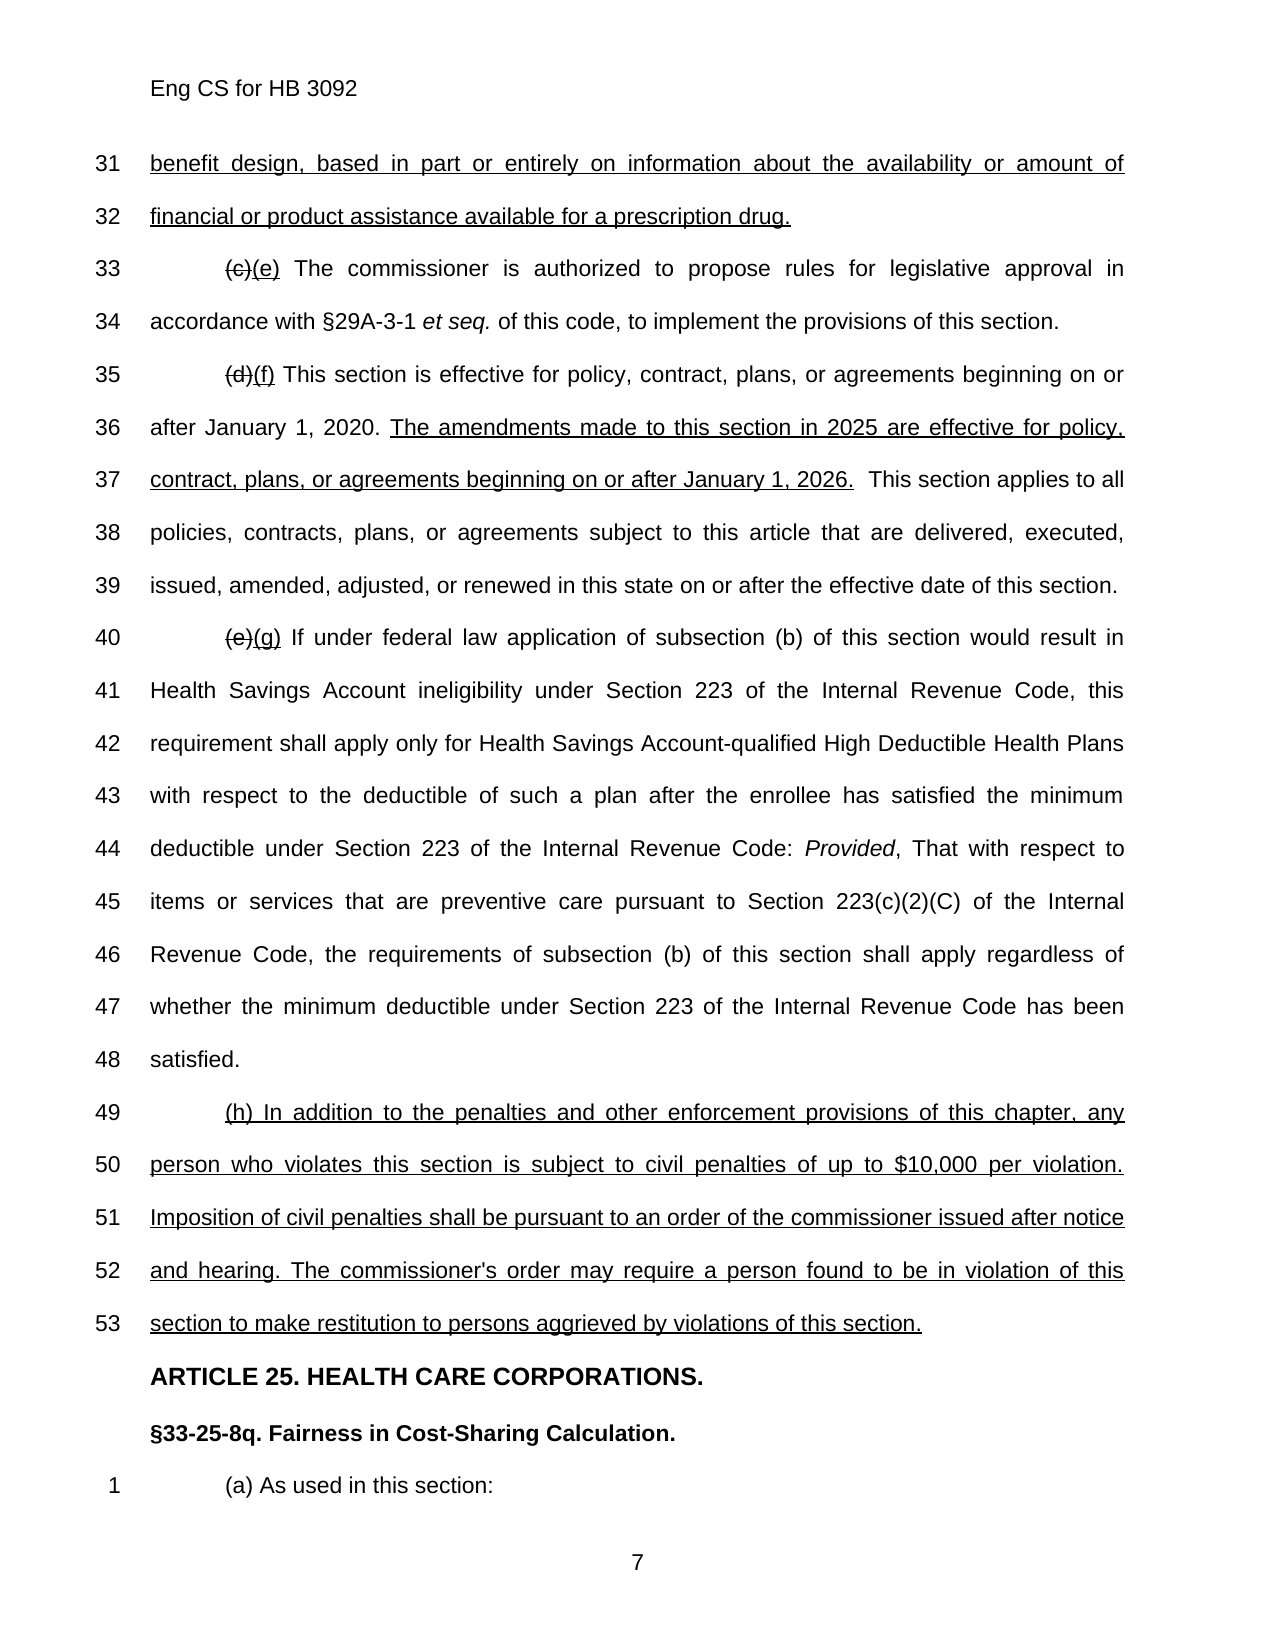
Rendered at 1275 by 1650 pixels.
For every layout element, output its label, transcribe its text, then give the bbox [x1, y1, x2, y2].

text (e)(g) If under federal law application of subsection (b) of this section would result in Health Savings Account ineligibility under Section 223 of the Internal Revenue Code, this requirement shall apply only for Health Savings Account-qualified High Deductible Health Plans with respect to the deductible of such a plan after the enrollee has satisfied the minimum deductible under Section 223 of the Internal Revenue Code: Provided, That with respect to items or services that are preventive care pursuant to Section 223(c)(2)(C) of the Internal Revenue Code, the requirements of subsection (b) of this section shall apply regardless of whether the minimum deductible under Section 223 of the Internal Revenue Code has been satisfied. [150, 624, 1125, 1072]
text (d)(f) This section is effective for policy, contract, plans, or agreements beginning on or after January 1, 2020. The amendments made to this section in 2025 are effective for policy, contract, plans, or agreements beginning on or after January 1, 2026. This section applies to all policies, contracts, plans, or agreements subject to this article that are delivered, executed, issued, amended, adjusted, or renewed in this state on or after the effective date of this section. [150, 361, 1125, 598]
text (h) In addition to the penalties and other enforcement provisions of this chapter, any person who violates this section is subject to civil penalties of up to $10,000 per violation. Imposition of civil penalties shall be pursuant to an order of the commissioner issued after notice and hearing. The commissioner's order may require a person found to be in violation of this section to make restitution to persons aggrieved by violations of this section. [150, 1099, 1125, 1227]
subtitle ARTICLE 25. HEALTH CARE CORPORATIONS. [150, 1362, 1125, 1391]
text (a) As used in this section: [150, 1472, 1125, 1499]
text (c)(e) The commissioner is authorized to propose rules for legislative approval in accordance with §29A-3-1 et seq. of this code, to implement the provisions of this section. [150, 255, 1125, 334]
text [150, 150, 1125, 173]
text (h) In addition to the penalties and other enforcement provisions of this chapter, any person who violates this section is subject to civil penalties of up to $10,000 per violation. Imposition of civil penalties shall be pursuant to an order of the commissioner issued after notice and hearing. The commissioner's order may require a person found to be in violation of this section to make restitution to persons aggrieved by violations of this section. [150, 1228, 1125, 1280]
text (h) In addition to the penalties and other enforcement provisions of this chapter, any person who violates this section is subject to civil penalties of up to $10,000 per violation. Imposition of civil penalties shall be pursuant to an order of the commissioner issued after notice and hearing. The commissioner's order may require a person found to be in violation of this section to make restitution to persons aggrieved by violations of this section. [150, 1281, 1125, 1336]
subtitle §33-25-8q. Fairness in Cost-Sharing Calculation. [150, 1420, 1125, 1446]
